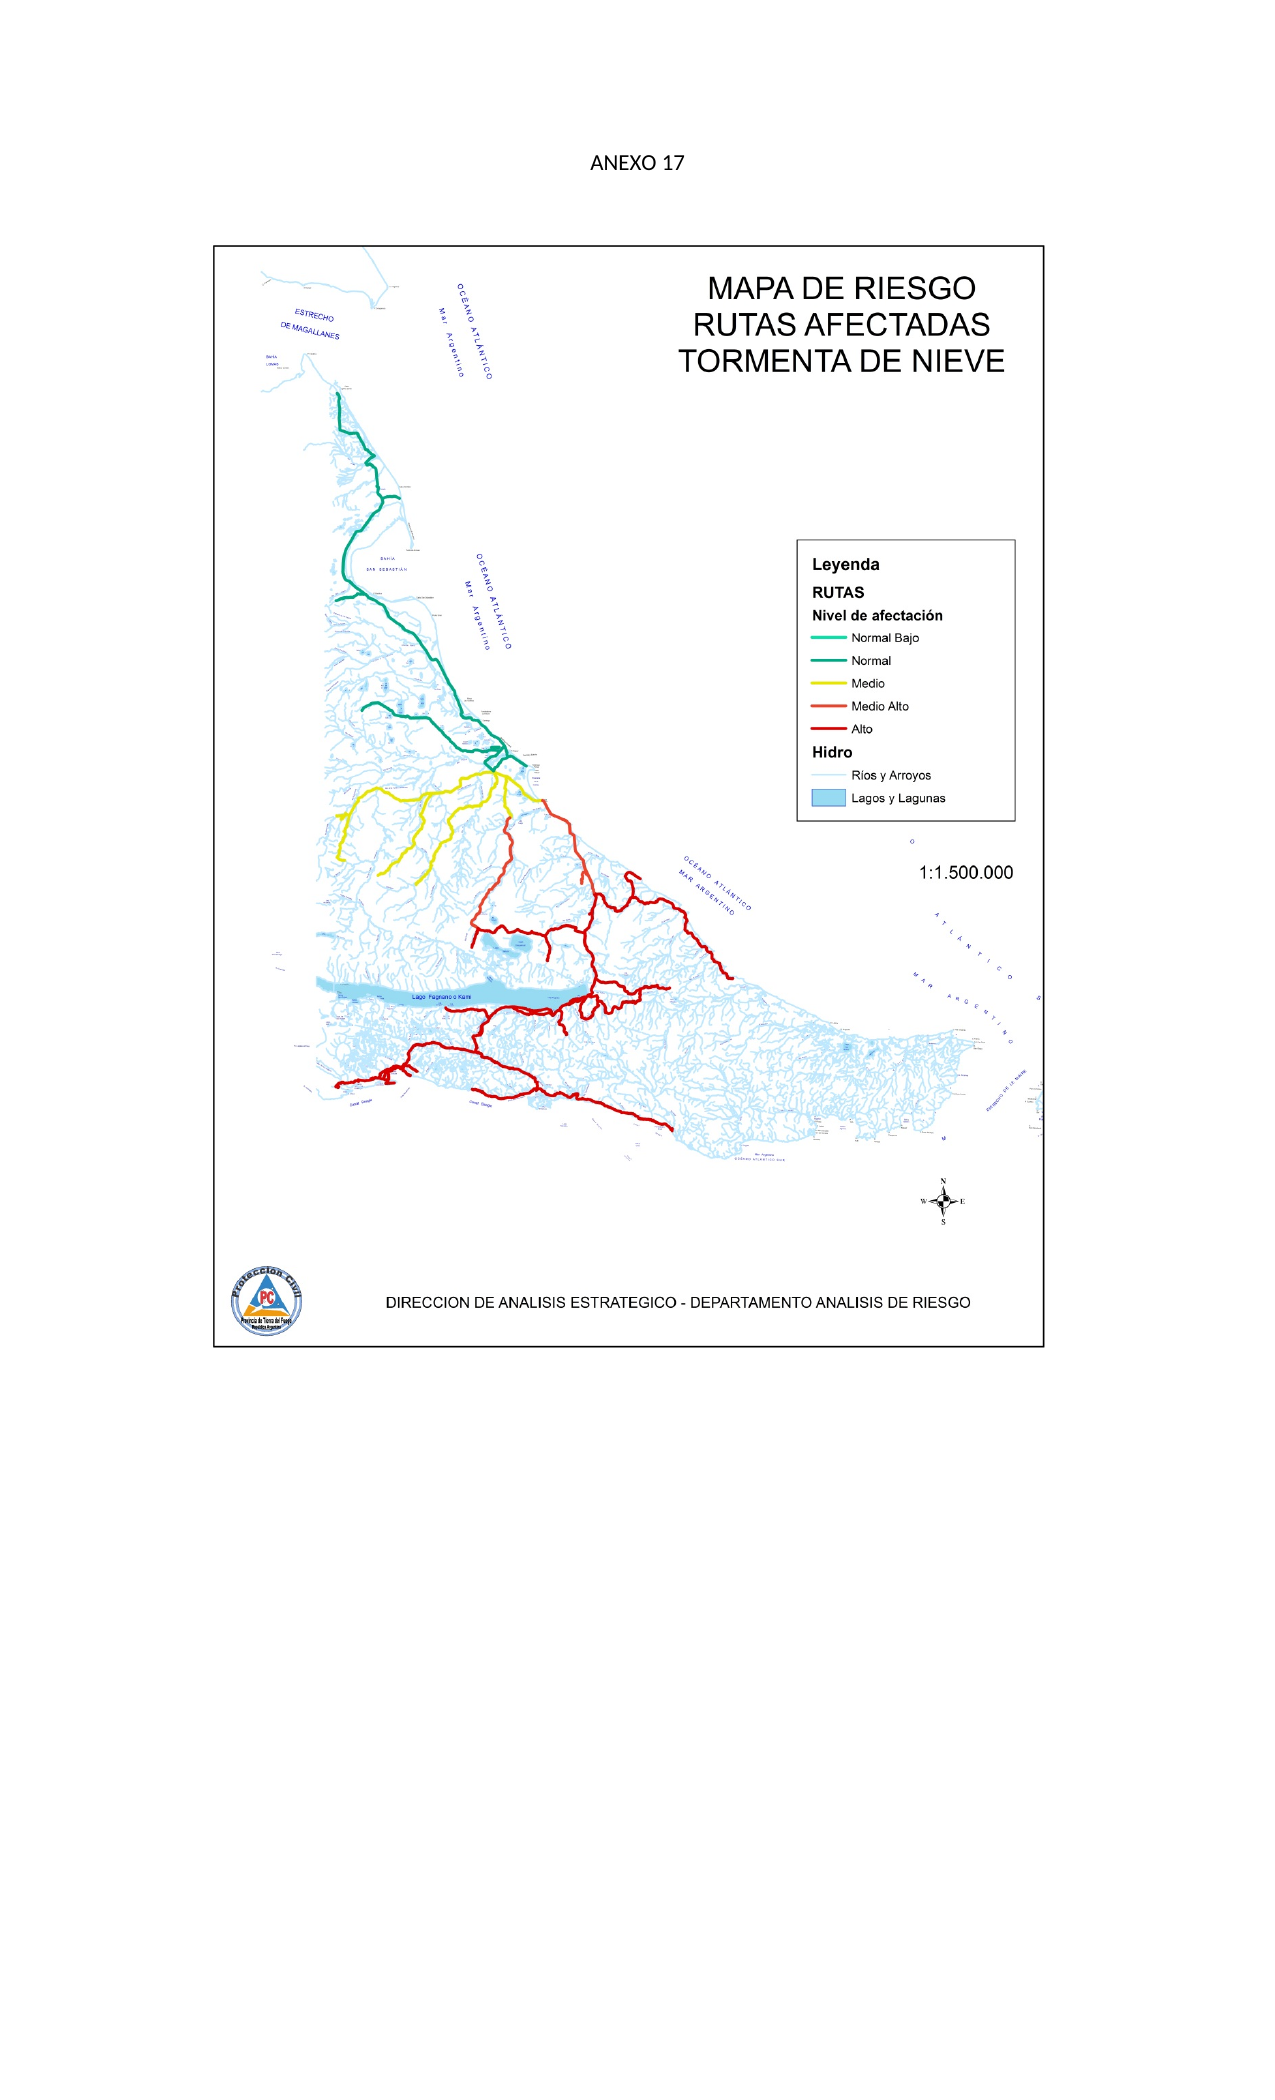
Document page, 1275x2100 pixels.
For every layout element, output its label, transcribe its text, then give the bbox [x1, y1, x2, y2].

picture [177, 196, 1098, 1388]
text ANEXO 17 [177, 148, 1098, 176]
